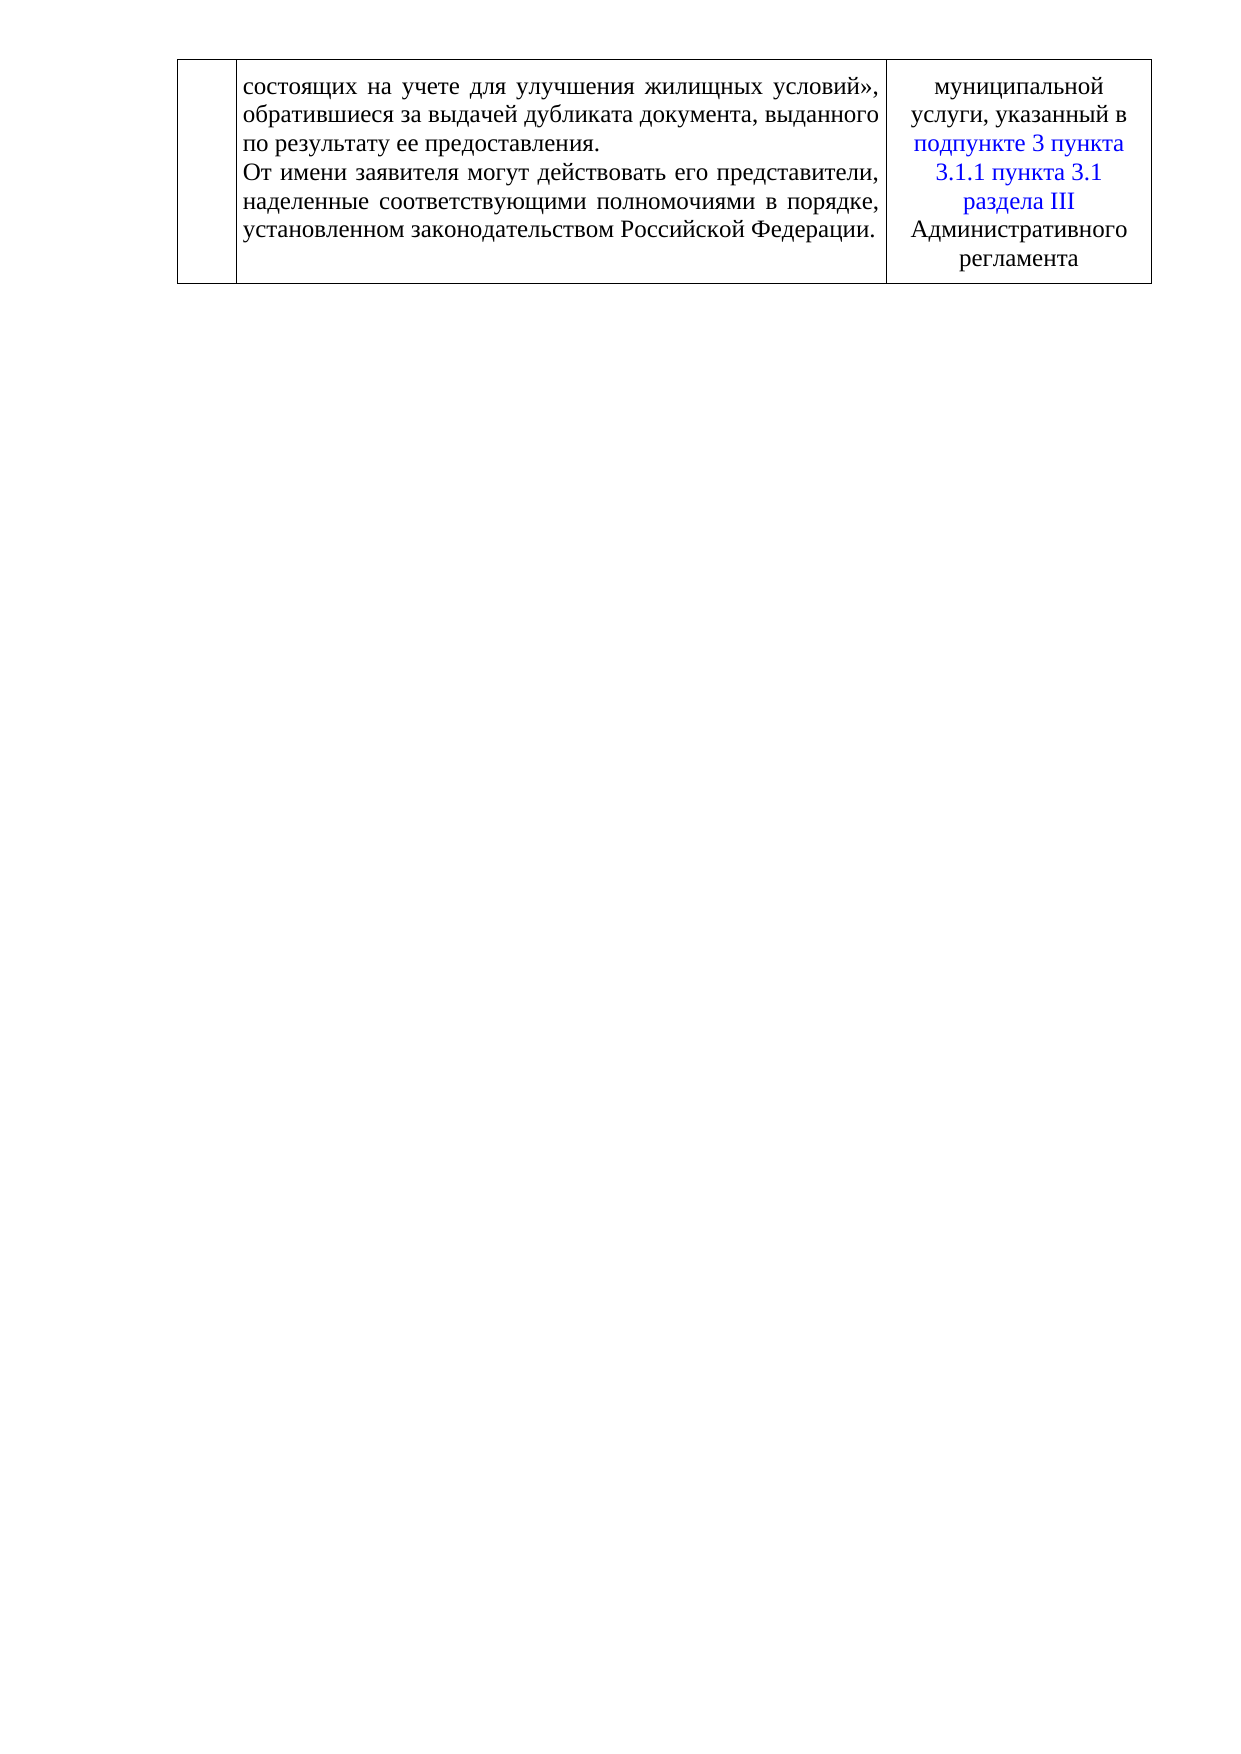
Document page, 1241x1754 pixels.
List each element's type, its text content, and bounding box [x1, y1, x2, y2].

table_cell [237, 60, 886, 283]
table_cell 3. [178, 60, 236, 283]
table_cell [887, 60, 1151, 283]
